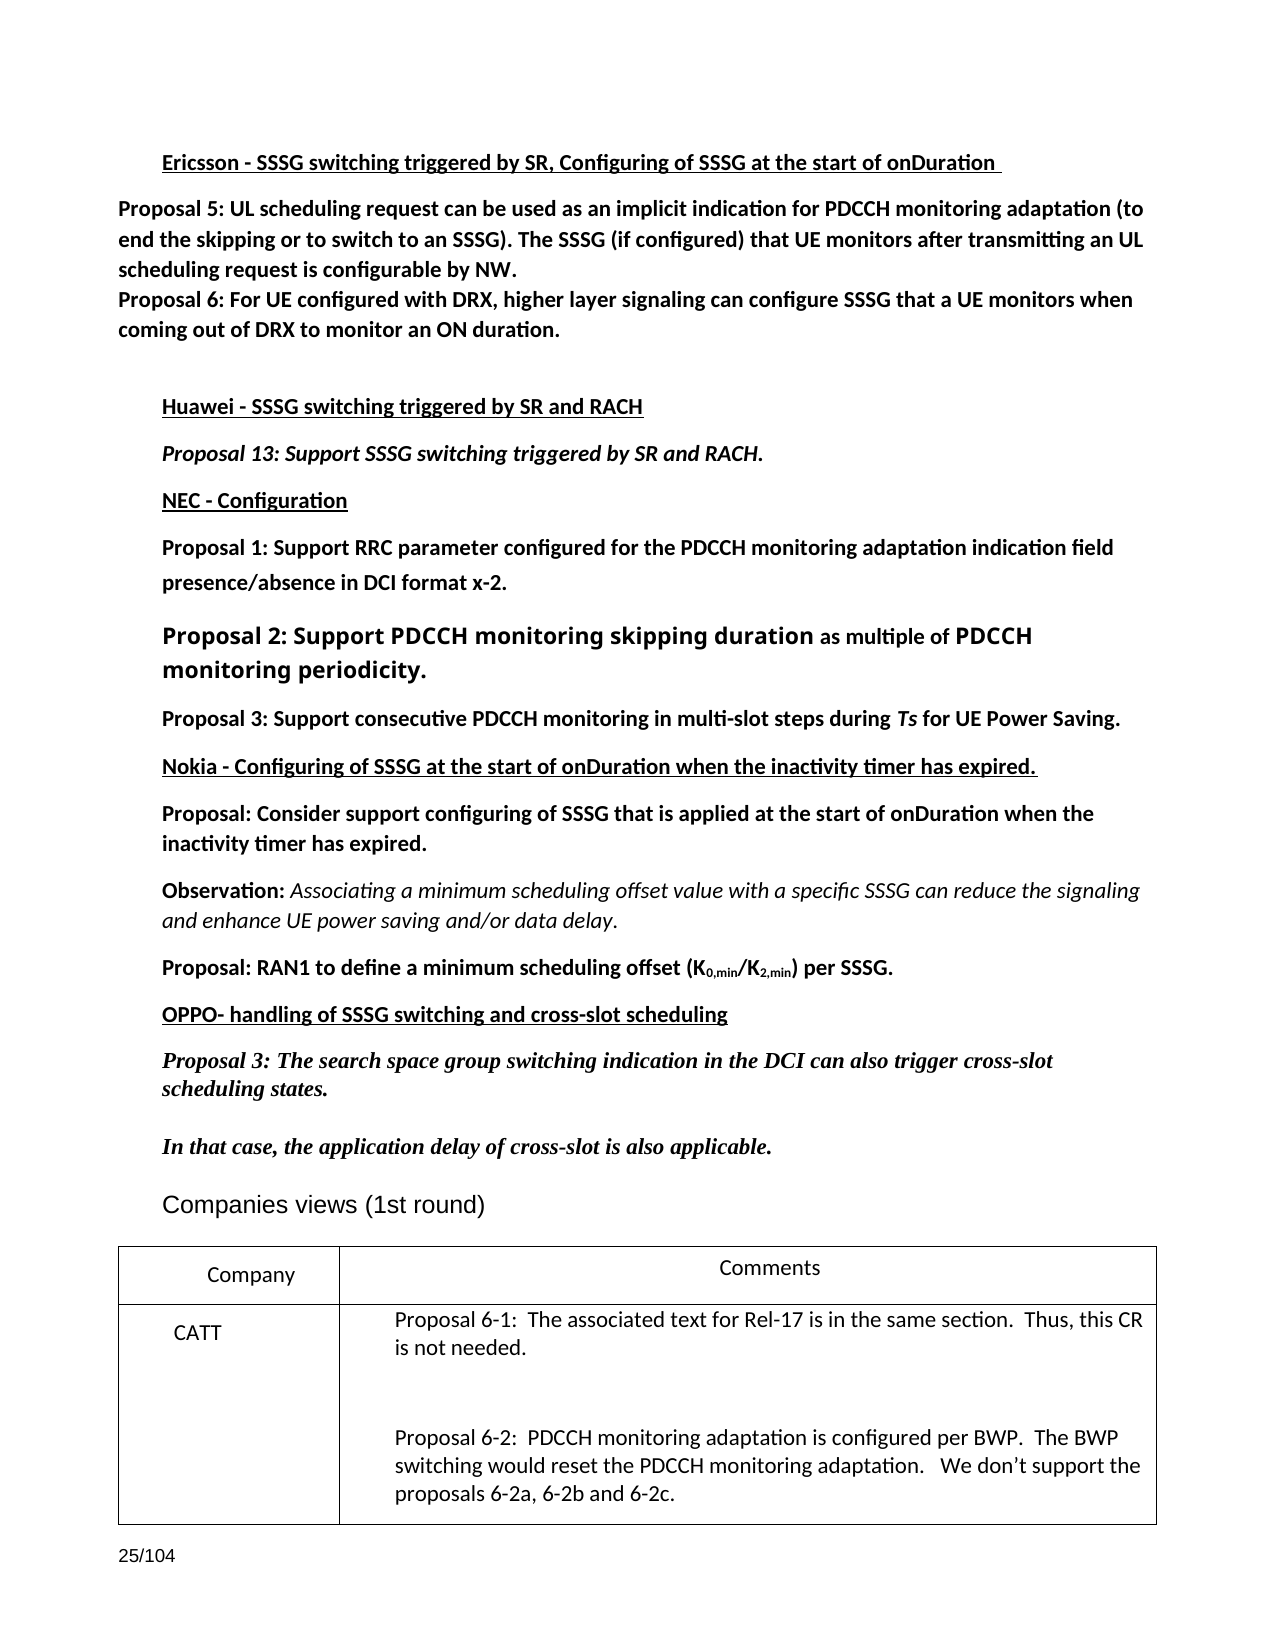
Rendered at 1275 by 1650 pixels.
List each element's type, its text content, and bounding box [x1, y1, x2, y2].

table_cell CATT [119, 1305, 339, 1523]
text Proposal 3: Support consecutive PDCCH monitoring in multi-slot steps during Ts for UE Power Saving. [162, 704, 1157, 732]
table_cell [340, 1305, 1156, 1523]
text Proposal: Consider support configuring of SSSG that is applied at the start of onDuration when the inactivity timer has expired. [162, 799, 1157, 857]
list Proposal 6: For UE configured with DRX, higher layer signaling can configure SSSG that a UE monitors when coming out of DRX to monitor an ON duration. [118, 285, 1157, 343]
text Huawei - SSSG switching triggered by SR and RACH [162, 392, 1157, 421]
text OPPO- handling of SSSG switching and cross-slot scheduling [162, 1000, 1157, 1028]
text Nokia - Configuring of SSSG at the start of onDuration when the inactivity timer has expired. [162, 752, 1157, 780]
text Ericsson - SSSG switching triggered by SR, Configuring of SSSG at the start of onDuration [162, 148, 1157, 176]
text Proposal: RAN1 to define a minimum scheduling offset (K0,min/K2,min) per SSSG. [162, 953, 1157, 981]
table_header Comments [340, 1247, 1156, 1304]
text Observation: Associating a minimum scheduling offset value with a specific SSSG can reduce the signaling and enhance UE power saving and/or data delay. [162, 876, 1157, 934]
subtitle Companies views (1st round) [162, 1190, 1157, 1219]
text Proposal 3: The search space group switching indication in the DCI can also trigger cross-slot scheduling states. [162, 1047, 1157, 1101]
list Proposal 5: UL scheduling request can be used as an implicit indication for PDCCH monitoring adaptation (to end the skipping or to switch to an SSSG). The SSSG (if configured) that UE monitors after transmitting an UL scheduling request is configurable by NW. [118, 194, 1157, 283]
text NEC - Configuration [162, 486, 1157, 514]
text Proposal 2: Support PDCCH monitoring skipping duration as multiple of PDCCH monitoring periodicity. [162, 620, 1157, 685]
table_header Company [119, 1247, 339, 1304]
text Proposal 1: Support RRC parameter configured for the PDCCH monitoring adaptation indication field presence/absence in DCI format x-2. [162, 533, 1157, 596]
text Proposal 13: Support SSSG switching triggered by SR and RACH. [162, 439, 1157, 467]
text In that case, the application delay of cross-slot is also applicable. [162, 1133, 1157, 1159]
